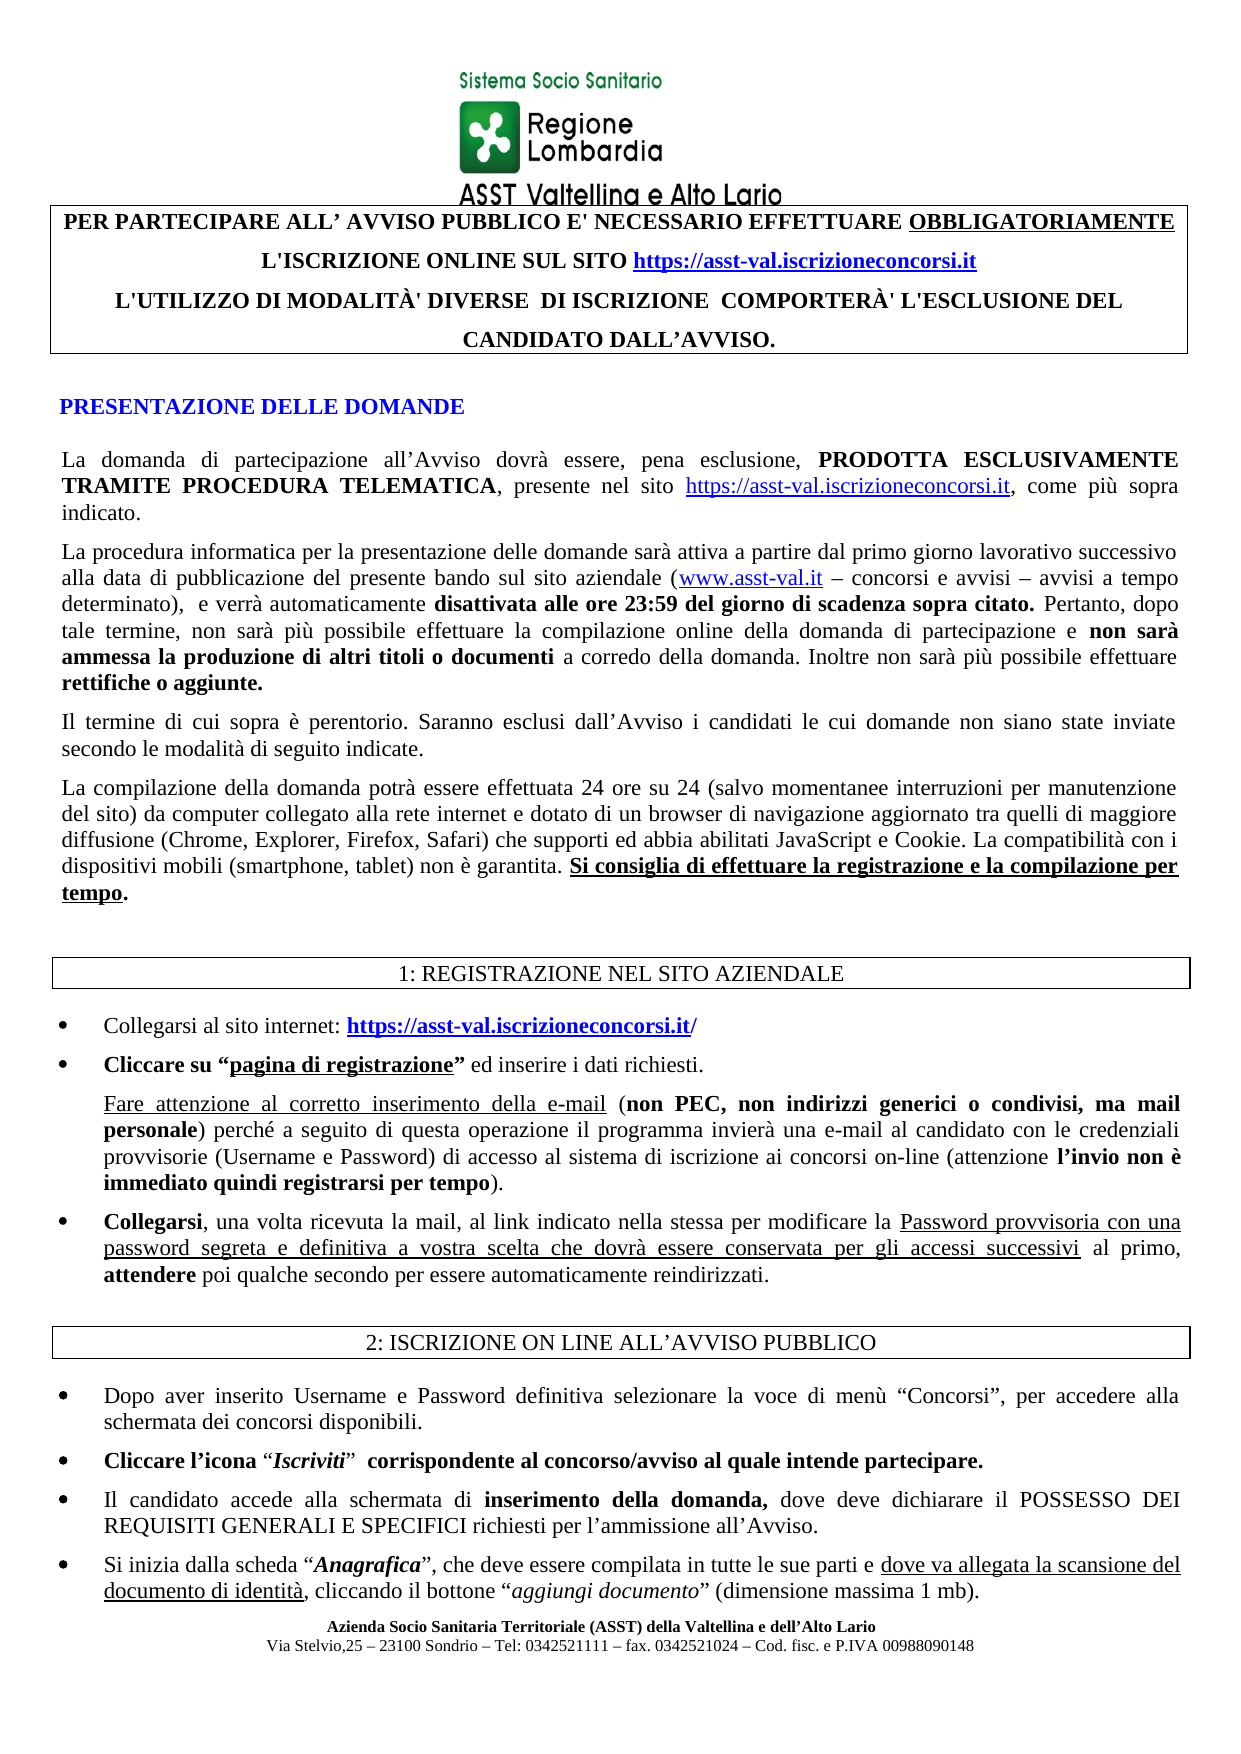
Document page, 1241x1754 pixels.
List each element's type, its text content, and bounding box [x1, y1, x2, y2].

list Si inizia dalla scheda “Anagrafica”, che deve essere compilata in tutte le sue parti e dove va allegata la scansione del documento di identità, cliccando il bottone “aggiungi documento” (dimensione massima 1 mb). [59, 1551, 1181, 1604]
text La procedura informatica per la presentazione delle domande sarà attiva a partire dal primo giorno lavorativo successivo alla data di pubblicazione del presente bando sul sito aziendale (www.asst-val.it – concorsi e avvisi – avvisi a tempo determinato), e verrà automaticamente disattivata alle ore 23:59 del giorno di scadenza sopra citato. Pertanto, dopo tale termine, non sarà più possibile effettuare la compilazione online della domanda di partecipazione e non sarà ammessa la produzione di altri titoli o documenti a corredo della domanda. Inoltre non sarà più possibile effettuare rettifiche o aggiunte. [61, 538, 1179, 696]
text 2: ISCRIZIONE ON LINE ALL’AVVISO PUBBLICO [53, 1327, 1189, 1358]
text La compilazione della domanda potrà essere effettuata 24 ore su 24 (salvo momentanee interruzioni per manutenzione del sito) da computer collegato alla rete internet e dotato di un browser di navigazione aggiornato tra quelli di maggiore diffusione (Chrome, Explorer, Firefox, Safari) che supporti ed abbia abilitati JavaScript e Cookie. La compatibilità con i dispositivi mobili (smartphone, tablet) non è garantita. Si consiglia di effettuare la registrazione e la compilazione per tempo. [61, 773, 1179, 905]
list Cliccare l’icona “Iscriviti” corrispondente al concorso/avviso al quale intende partecipare. [59, 1447, 1181, 1473]
list Il candidato accede alla schermata di inserimento della domanda, dove deve dichiarare il POSSESSO DEI REQUISITI GENERALI E SPECIFICI richiesti per l’ammissione all’Avviso. [59, 1486, 1181, 1539]
list Cliccare su “pagina di registrazione” ed inserire i dati richiesti. [59, 1051, 1181, 1078]
text PRESENTAZIONE DELLE DOMANDE [59, 393, 1181, 420]
text La domanda di partecipazione all’Avviso dovrà essere, pena esclusione, PRODOTTA ESCLUSIVAMENTE TRAMITE PROCEDURA TELEMATICA, presente nel sito https://asst-val.iscrizioneconcorsi.it, come più sopra indicato. [61, 446, 1179, 525]
text L'UTILIZZO DI MODALITÀ' DIVERSE DI ISCRIZIONE COMPORTERÀ' L'ESCLUSIONE DEL CANDIDATO DALL’AVVISO. [51, 284, 1187, 353]
list Collegarsi al sito internet: https://asst-val.iscrizioneconcorsi.it/ [59, 1012, 1181, 1039]
text Fare attenzione al corretto inserimento della e-mail (non PEC, non indirizzi generici o condivisi, ma mail personale) perché a seguito di questa operazione il programma invierà una e-mail al candidato con le credenziali provvisorie (Username e Password) di accesso al sistema di iscrizione ai concorsi on-line (attenzione l’invio non è immediato quindi registrarsi per tempo). [103, 1090, 1181, 1196]
text 1: REGISTRAZIONE NEL SITO AZIENDALE [53, 958, 1189, 988]
list Collegarsi, una volta ricevuta la mail, al link indicato nella stessa per modificare la Password provvisoria con una password segreta e definitiva a vostra scelta che dovrà essere conservata per gli accessi successivi al primo, attendere poi qualche secondo per essere automaticamente reindirizzati. [59, 1208, 1181, 1287]
text PER PARTECIPARE ALL’ AVVISO PUBBLICO E' NECESSARIO EFFETTUARE OBBLIGATORIAMENTE L'ISCRIZIONE ONLINE SUL SITO https://asst-val.iscrizioneconcorsi.it [51, 206, 1187, 274]
text Il termine di cui sopra è perentorio. Saranno esclusi dall’Avviso i candidati le cui domande non siano state inviate secondo le modalità di seguito indicate. [61, 708, 1179, 761]
picture [459, 72, 782, 205]
list Dopo aver inserito Username e Password definitiva selezionare la voce di menù “Concorsi”, per accedere alla schermata dei concorsi disponibili. [59, 1382, 1181, 1434]
